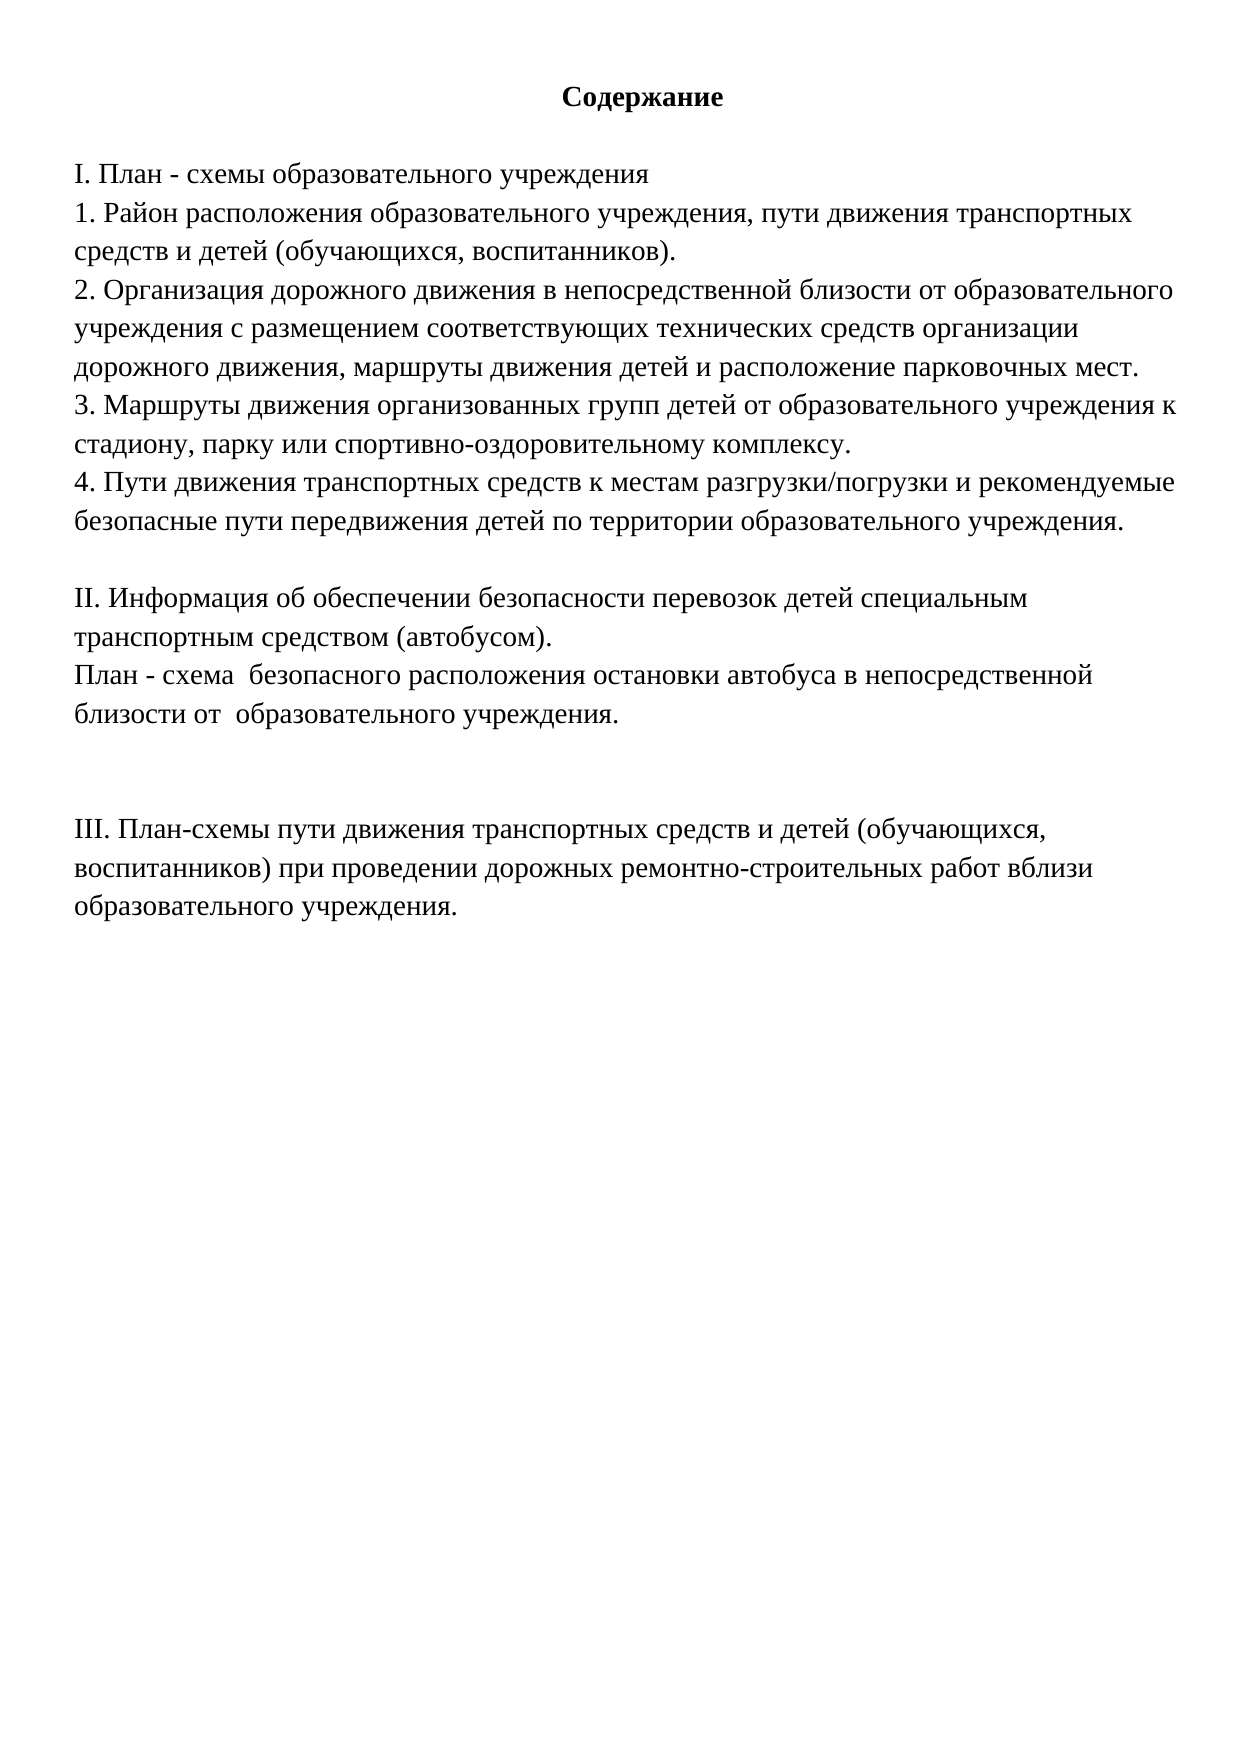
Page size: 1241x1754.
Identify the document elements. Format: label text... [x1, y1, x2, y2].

text 1. Район расположения образовательного учреждения, пути движения транспортных средств и детей (обучающихся, воспитанников). [74, 195, 1211, 267]
text 2. Организация дорожного движения в непосредственной близости от образовательного учреждения с размещением соответствующих технических средств организации дорожного движения, маршруты движения детей и расположение парковочных мест. [74, 272, 1211, 382]
text План - схема безопасного расположения остановки автобуса в непосредственной близости от образовательного учреждения. [74, 657, 1211, 729]
text 4. Пути движения транспортных средств к местам разгрузки/погрузки и рекомендуемые безопасные пути передвижения детей по территории образовательного учреждения. [74, 464, 1211, 537]
text I. План - схемы образовательного учреждения [74, 156, 1211, 190]
text II. Информация об обеспечении безопасности перевозок детей специальным транспортным средством (автобусом). [74, 580, 1211, 652]
text Содержание [74, 79, 1211, 113]
text 3. Маршруты движения организованных групп детей от образовательного учреждения к стадиону, парку или спортивно-оздоровительному комплексу. [74, 387, 1211, 459]
text III. План-схемы пути движения транспортных средств и детей (обучающихся, воспитанников) при проведении дорожных ремонтно-строительных работ вблизи образовательного учреждения. [74, 811, 1211, 922]
